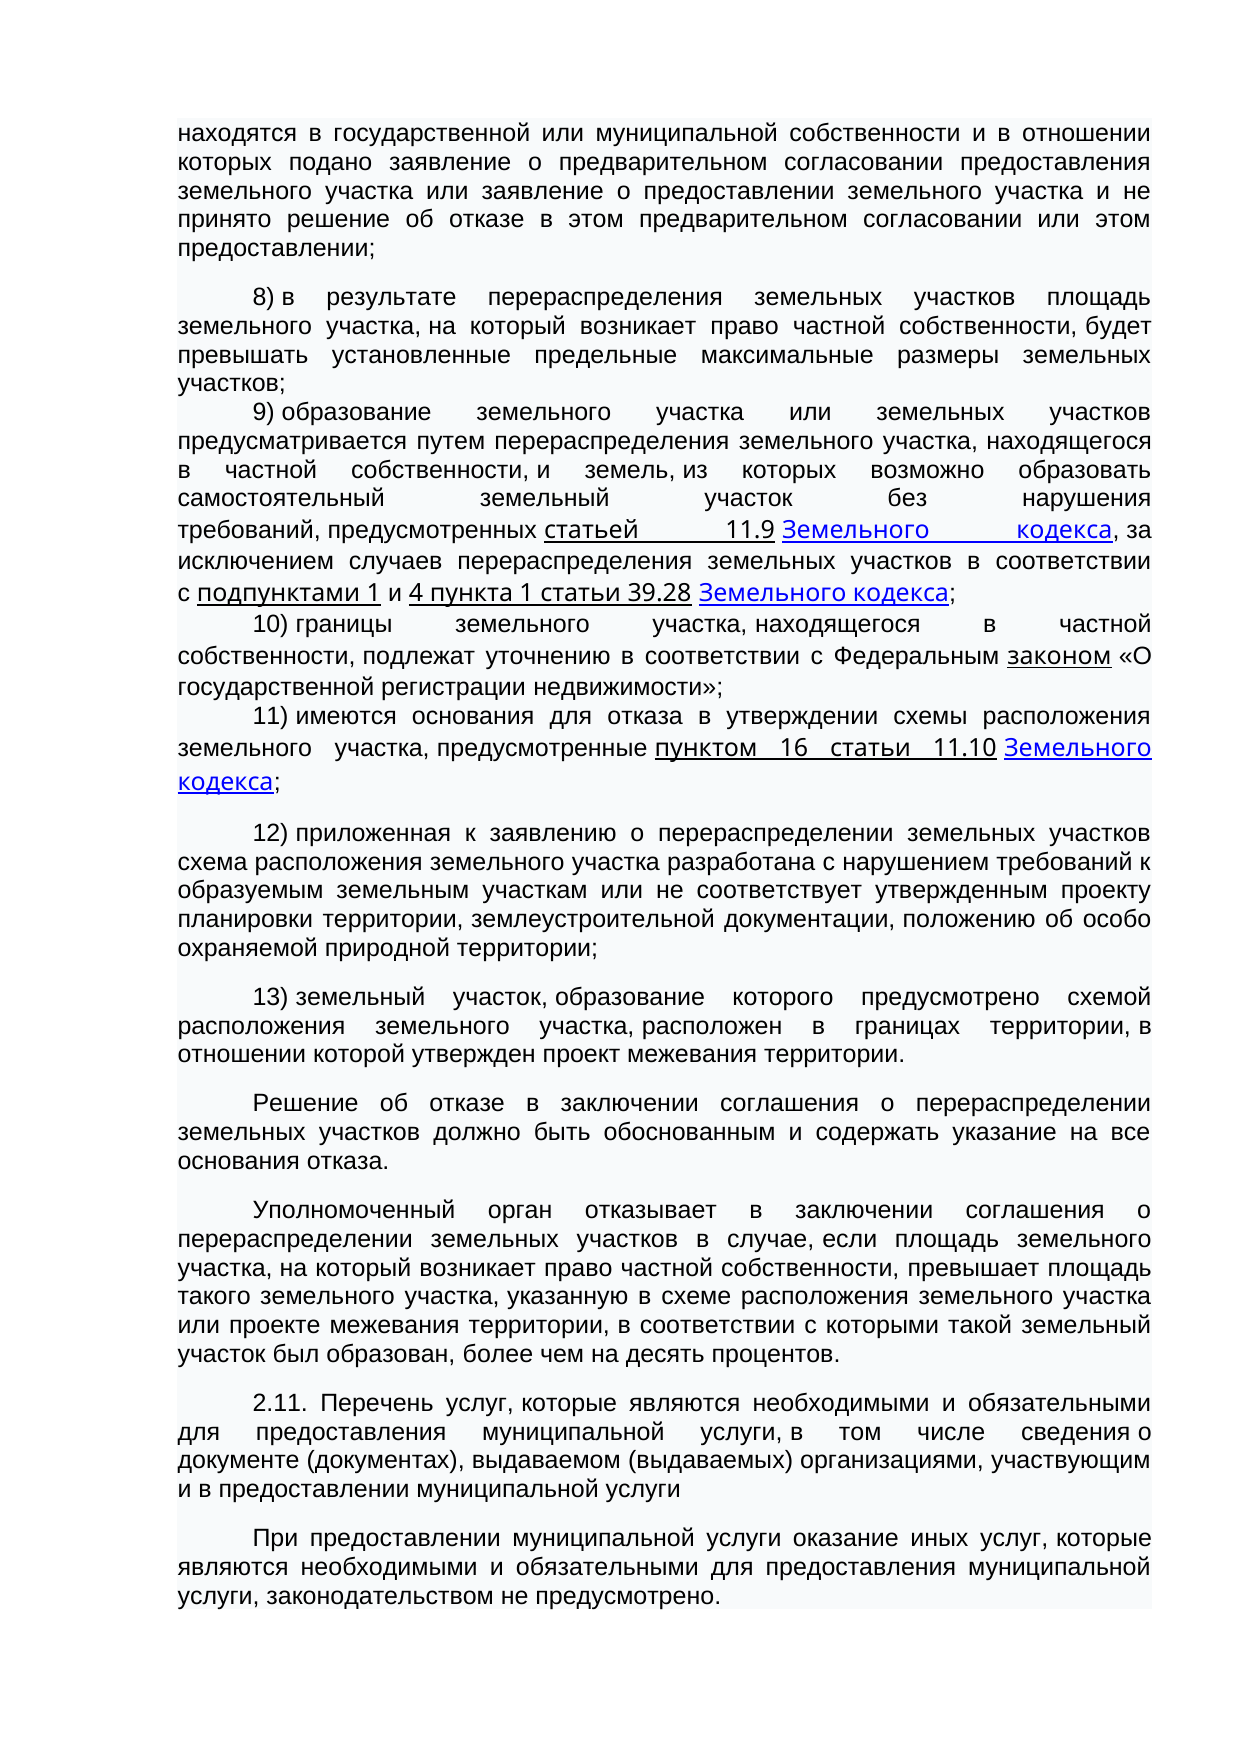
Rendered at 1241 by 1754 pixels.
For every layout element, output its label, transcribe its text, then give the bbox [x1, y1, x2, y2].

text 8) в результате перераспределения земельных участков площадь земельного участка, на который возникает право частной собственности, будет превышать установленные предельные максимальные размеры земельных участков; [177, 282, 1152, 397]
text 11) имеются основания для отказа в утверждении схемы расположения земельного участка, предусмотренные пунктом 16 статьи 11.10 Земельного кодекса; [177, 701, 1152, 797]
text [177, 118, 1152, 262]
text Уполномоченный орган отказывает в заключении соглашения о перераспределении земельных участков в случае, если площадь земельного участка, на который возникает право частной собственности, превышает площадь такого земельного участка, указанную в схеме расположения земельного участка или проекте межевания территории, в соответствии с которыми такой земельный участок был образован, более чем на десять процентов. [177, 1195, 1152, 1367]
text 2.11. Перечень услуг, которые являются необходимыми и обязательными для предоставления муниципальной услуги, в том числе сведения о документе (документах), выдаваемом (выдаваемых) организациями, участвующими в предоставлении муниципальной услуги [177, 1388, 1152, 1503]
text 9) образование земельного участка или земельных участков предусматривается путем перераспределения земельного участка, находящегося в частной собственности, и земель, из которых возможно образовать самостоятельный земельный участок без нарушения требований, предусмотренных статьей 11.9 Земельного кодекса, за исключением случаев перераспределения земельных участков в соответствии с подпунктами 1 и 4 пункта 1 статьи 39.28 Земельного кодекса; [177, 397, 1152, 609]
text При предоставлении муниципальной услуги оказание иных услуг, которые являются необходимыми и обязательными для предоставления муниципальной услуги, законодательством не предусмотрено. [177, 1523, 1152, 1609]
text Решение об отказе в заключении соглашения о перераспределении земельных участков должно быть обоснованным и содержать указание на все основания отказа. [177, 1088, 1152, 1175]
text 13) земельный участок, образование которого предусмотрено схемой расположения земельного участка, расположен в границах территории, в отношении которой утвержден проект межевания территории. [177, 982, 1152, 1068]
text 12) приложенная к заявлению о перераспределении земельных участков схема расположения земельного участка разработана с нарушением требований к образуемым земельным участкам или не соответствует утвержденным проекту планировки территории, землеустроительной документации, положению об особо охраняемой природной территории; [177, 818, 1152, 962]
text 10) границы земельного участка, находящегося в частной собственности, подлежат уточнению в соответствии с Федеральным законом «О государственной регистрации недвижимости»; [177, 609, 1152, 701]
